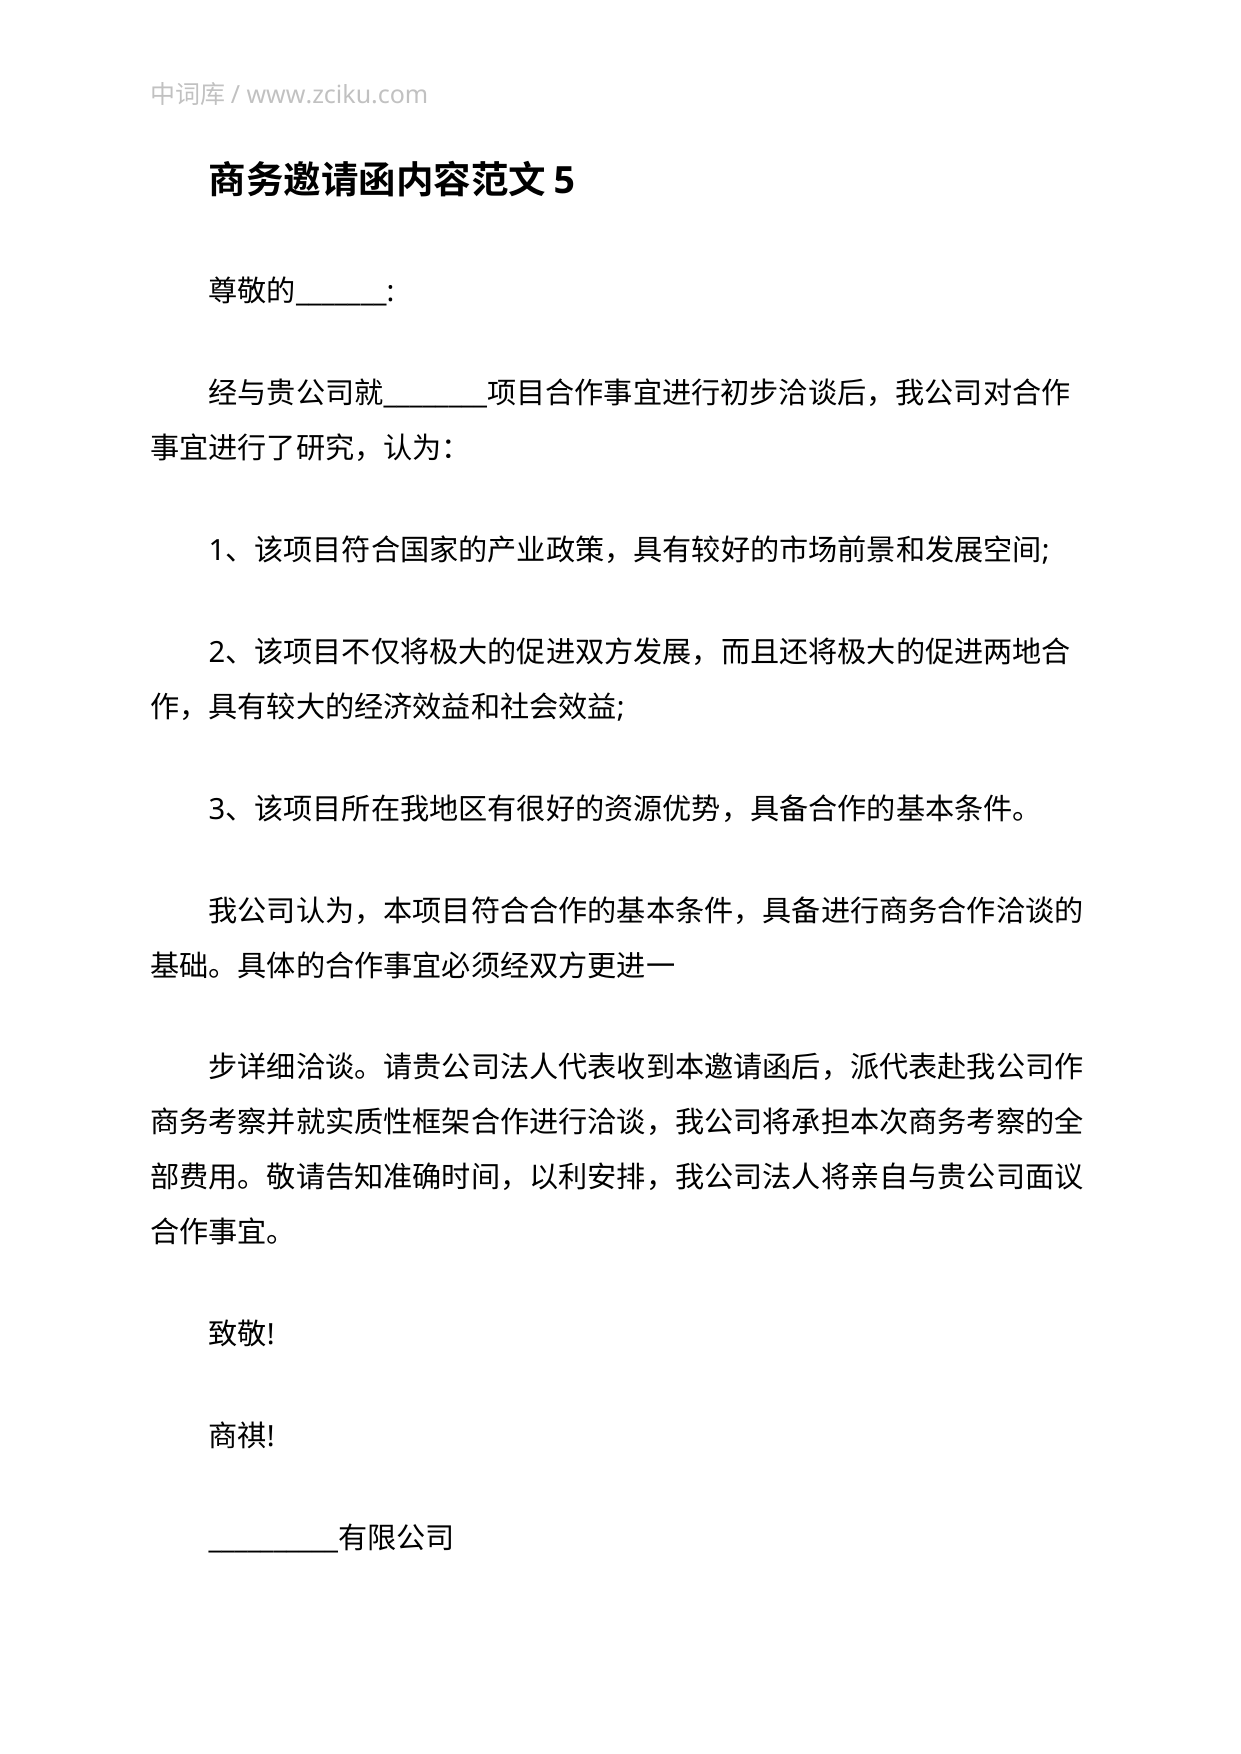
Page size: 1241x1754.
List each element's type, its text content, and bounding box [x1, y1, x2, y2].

text 步详细洽谈。请贵公司法人代表收到本邀请函后，派代表赴我公司作商务考察并就实质性框架合作进行洽谈，我公司将承担本次商务考察的全部费用。敬请告知准确时间，以利安排，我公司法人将亲自与贵公司面议合作事宜。 [150, 1044, 1090, 1251]
text 尊敬的_______: [150, 268, 1090, 310]
text 商务邀请函内容范文5 [150, 150, 1090, 204]
text 商祺! [150, 1412, 1090, 1455]
text 1、该项目符合国家的产业政策，具有较好的市场前景和发展空间; [150, 526, 1090, 569]
text 致敬! [150, 1310, 1090, 1353]
text 2、该项目不仅将极大的促进双方发展，而且还将极大的促进两地合作，具有较大的经济效益和社会效益; [150, 628, 1090, 726]
text 我公司认为，本项目符合合作的基本条件，具备进行商务合作洽谈的基础。具体的合作事宜必须经双方更进一 [150, 887, 1090, 984]
text 经与贵公司就________项目合作事宜进行初步洽谈后，我公司对合作事宜进行了研究，认为： [150, 369, 1090, 467]
text __________有限公司 [150, 1514, 1090, 1557]
text 3、该项目所在我地区有很好的资源优势，具备合作的基本条件。 [150, 785, 1090, 828]
